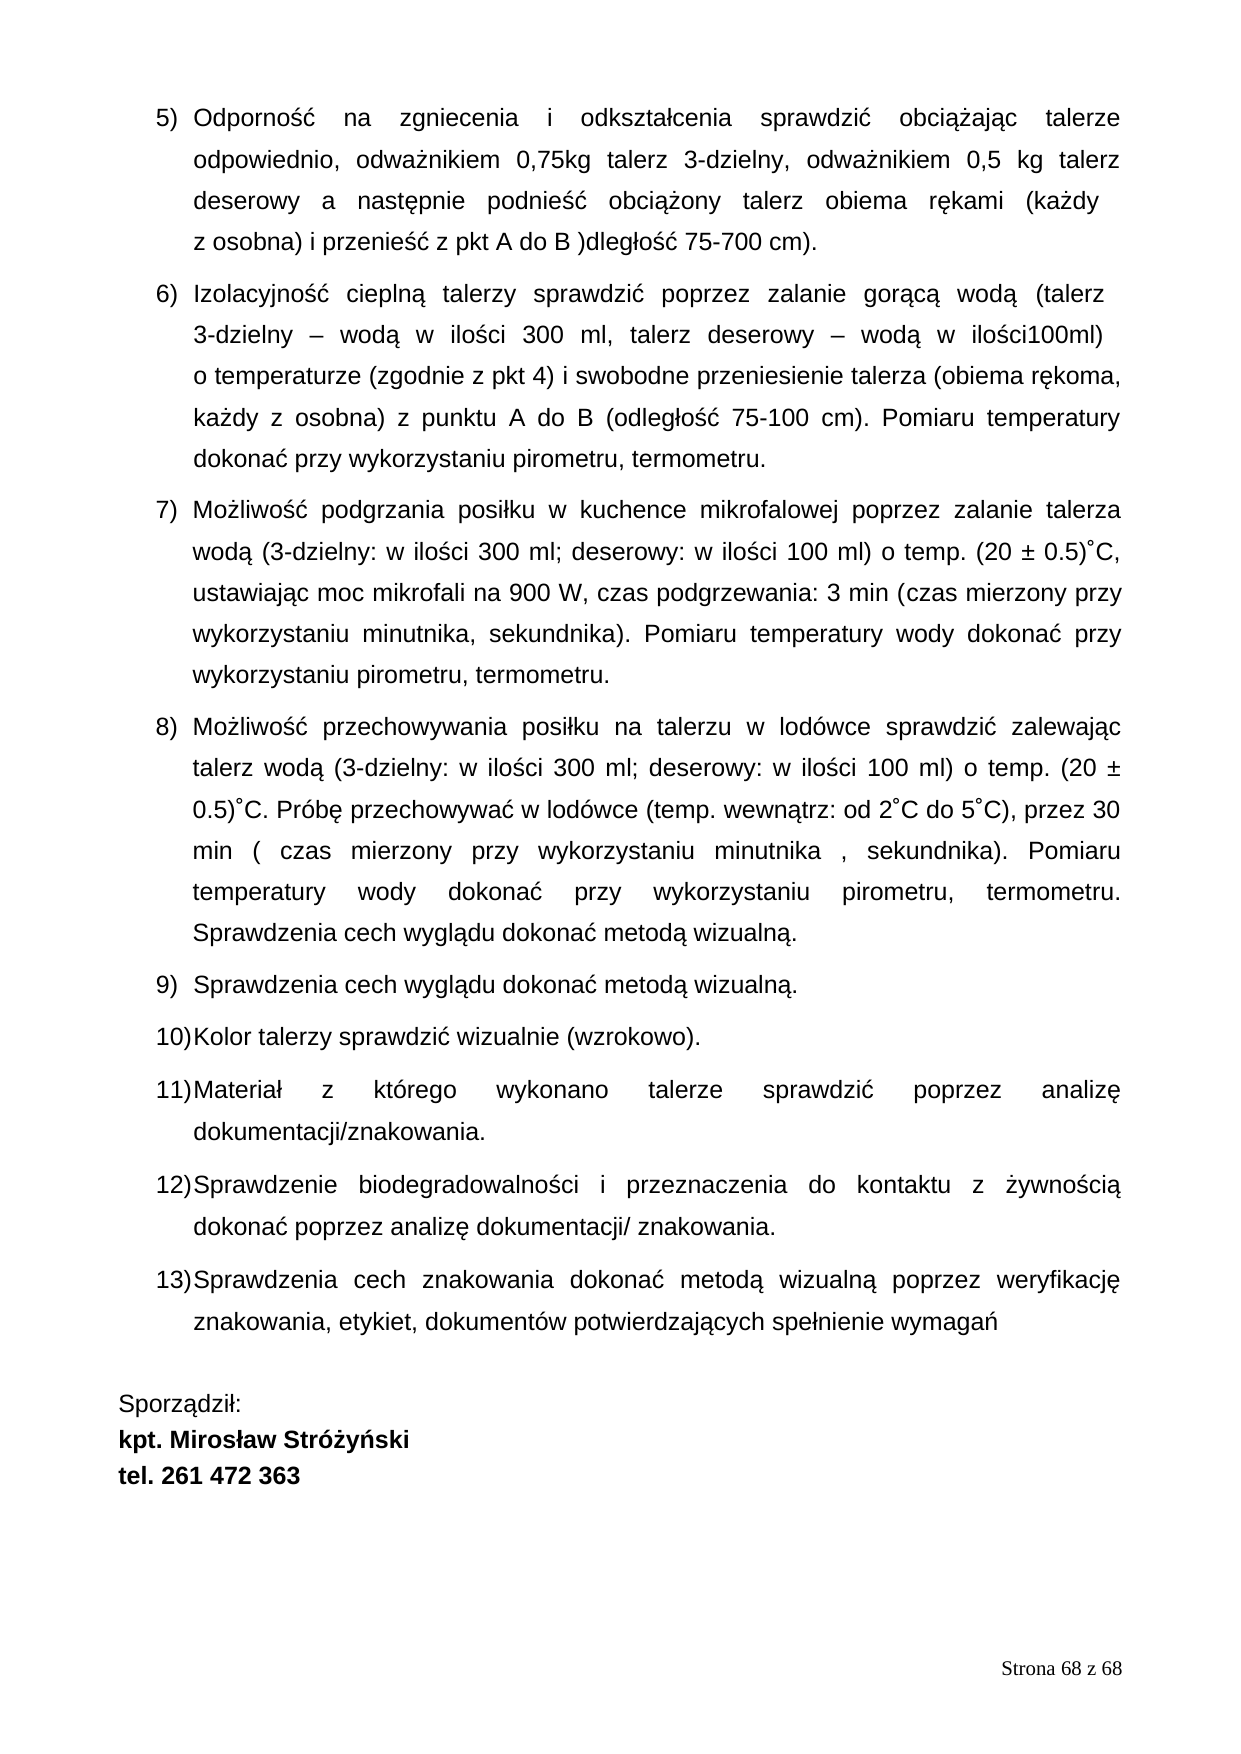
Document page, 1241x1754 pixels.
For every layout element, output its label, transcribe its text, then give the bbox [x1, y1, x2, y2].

list Sprawdzenia cech znakowania dokonać metodą wizualną poprzez weryfikację znakowania, etykiet, dokumentów potwierdzających spełnienie wymagań [156, 1265, 1122, 1343]
list Materiał z którego wykonano talerze sprawdzić poprzez analizę dokumentacji/znakowania. [156, 1075, 1122, 1153]
list Możliwość przechowywania posiłku na talerzu w lodówce sprawdzić zalewając talerz wodą (3-dzielny: w ilości 300 ml; deserowy: w ilości 100 ml) o temp. (20 ± 0.5)˚C. Próbę przechowywać w lodówce (temp. wewnątrz: od 2˚C do 5˚C), przez 30 min ( czas mierzony przy wykorzystaniu minutnika , sekundnika). Pomiaru temperatury wody dokonać przy wykorzystaniu pirometru, termometru. Sprawdzenia cech wyglądu dokonać metodą wizualną. [155, 712, 1122, 954]
list Sprawdzenie biodegradowalności i przeznaczenia do kontaktu z żywnością dokonać poprzez analizę dokumentacji/ znakowania. [156, 1170, 1122, 1248]
list Możliwość podgrzania posiłku w kuchence mikrofalowej poprzez zalanie talerza wodą (3-dzielny: w ilości 300 ml; deserowy: w ilości 100 ml) o temp. (20 ± 0.5)˚C, ustawiając moc mikrofali na 900 W, czas podgrzewania: 3 min (czas mierzony przy wykorzystaniu minutnika, sekundnika). Pomiaru temperatury wody dokonać przy wykorzystaniu pirometru, termometru. [155, 495, 1122, 696]
list Odporność na zgniecenia i odkształcenia sprawdzić obciążając talerze odpowiednio, odważnikiem 0,75kg talerz 3-dzielny, odważnikiem 0,5 kg talerz deserowy a następnie podnieść obciążony talerz obiema rękami (każdy z osobna) i przenieść z pkt A do B )dległość 75-700 cm). [156, 103, 1122, 263]
list Izolacyjność cieplną talerzy sprawdzić poprzez zalanie gorącą wodą (talerz 3-dzielny – wodą w ilości 300 ml, talerz deserowy – wodą w ilości100ml) o temperaturze (zgodnie z pkt 4) i swobodne przeniesienie talerza (obiema rękoma, każdy z osobna) z punktu A do B (odległość 75-100 cm). Pomiaru temperatury dokonać przy wykorzystaniu pirometru, termometru. [156, 279, 1122, 480]
text kpt. Mirosław Stróżyński [118, 1425, 1122, 1461]
list Sprawdzenia cech wyglądu dokonać metodą wizualną. [156, 970, 1122, 1006]
list Kolor talerzy sprawdzić wizualnie (wzrokowo). [156, 1022, 1122, 1058]
text tel. 261 472 363 [118, 1461, 1122, 1497]
text Sporządził: [118, 1389, 1122, 1425]
